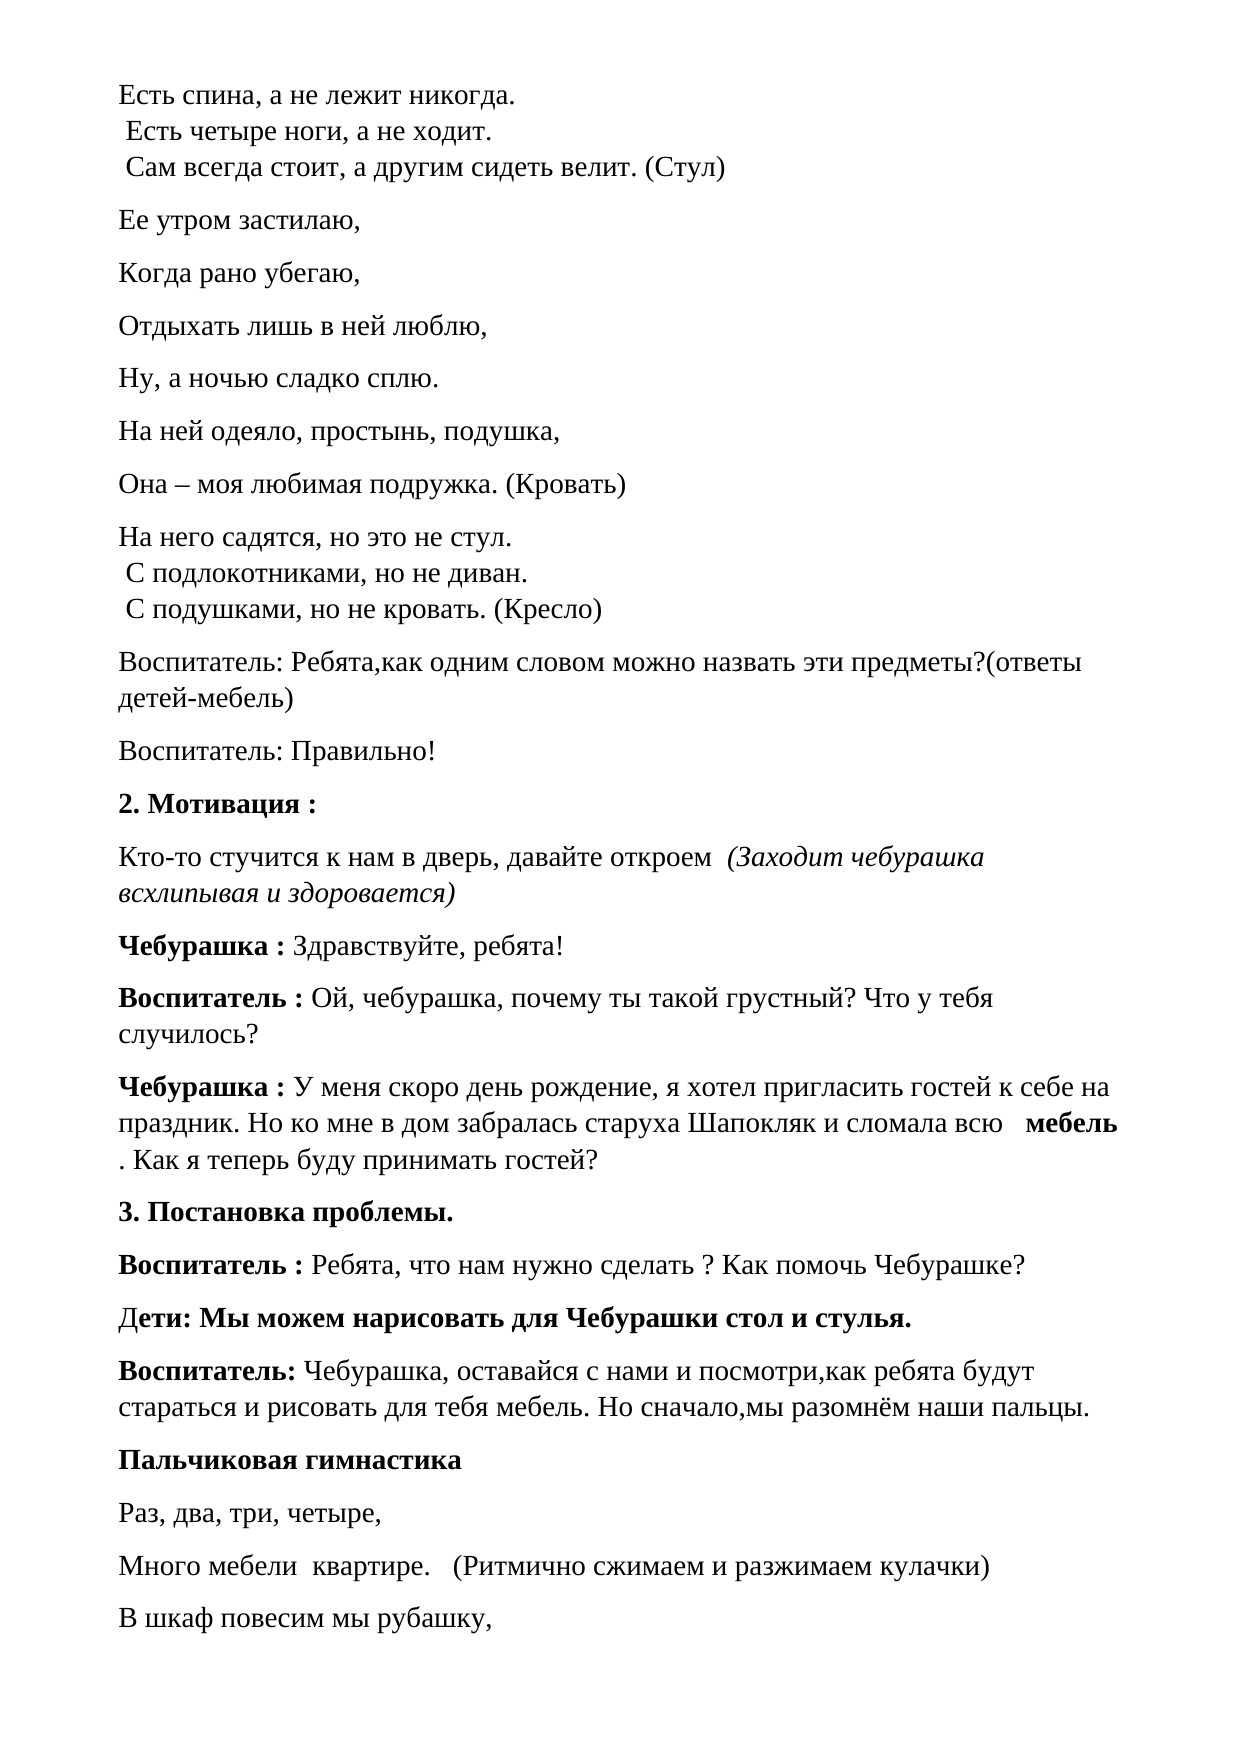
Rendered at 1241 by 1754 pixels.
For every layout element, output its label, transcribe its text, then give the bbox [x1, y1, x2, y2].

text На него садятся, но это не стул. С подлокотниками, но не диван. С подушками, но не кровать. (Кресло) [118, 519, 1122, 625]
text 3. Постановка проблемы. [118, 1194, 1122, 1228]
text Воспитатель : Ребята, что нам нужно сделать ? Как помочь Чебурашке? [118, 1247, 1122, 1281]
text Воспитатель: Правильно! [118, 733, 1122, 767]
text Когда рано убегаю, [118, 255, 1122, 288]
text Пальчиковая гимнастика [118, 1442, 1122, 1476]
text Воспитатель: Ребята,как одним словом можно назвать эти предметы?(ответы детей-мебель) [118, 644, 1122, 714]
text Ну, а ночью сладко сплю. [118, 361, 1122, 394]
text Много мебели квартире. (Ритмично сжимаем и разжимаем кулачки) [118, 1548, 1122, 1581]
text Чебурашка : У меня скоро день рождение, я хотел пригласить гостей к себе на праздник. Но ко мне в дом забралась старуха Шапокляк и сломала всю мебель . Как я теперь буду принимать гостей? [118, 1069, 1122, 1175]
text В шкаф повесим мы рубашку, [118, 1600, 1122, 1634]
text Есть спина, а не лежит никогда. Есть четыре ноги, а не ходит. Сам всегда стоит, а другим сидеть велит. (Стул) [118, 77, 1122, 183]
text 2. Мотивация : [118, 786, 1122, 819]
text Чебурашка : Здравствуйте, ребята! [118, 928, 1122, 961]
text Отдыхать лишь в ней люблю, [118, 308, 1122, 341]
text Дети: Мы можем нарисовать для Чебурашки стол и стулья. [118, 1300, 1122, 1334]
text Воспитатель : Ой, чебурашка, почему ты такой грустный? Что у тебя случилось? [118, 981, 1122, 1050]
text Раз, два, три, четыре, [118, 1495, 1122, 1528]
text На ней одеяло, простынь, подушка, [118, 413, 1122, 447]
text Она – моя любимая подружка. (Кровать) [118, 466, 1122, 500]
text Ее утром застилаю, [118, 202, 1122, 236]
text Воспитатель: Чебурашка, оставайся с нами и посмотри,как ребята будут стараться и рисовать для тебя мебель. Но сначало,мы разомнём наши пальцы. [118, 1353, 1122, 1423]
text Кто-то стучится к нам в дверь, давайте откроем (Заходит чебурашка всхлипывая и здоровается) [118, 839, 1122, 908]
